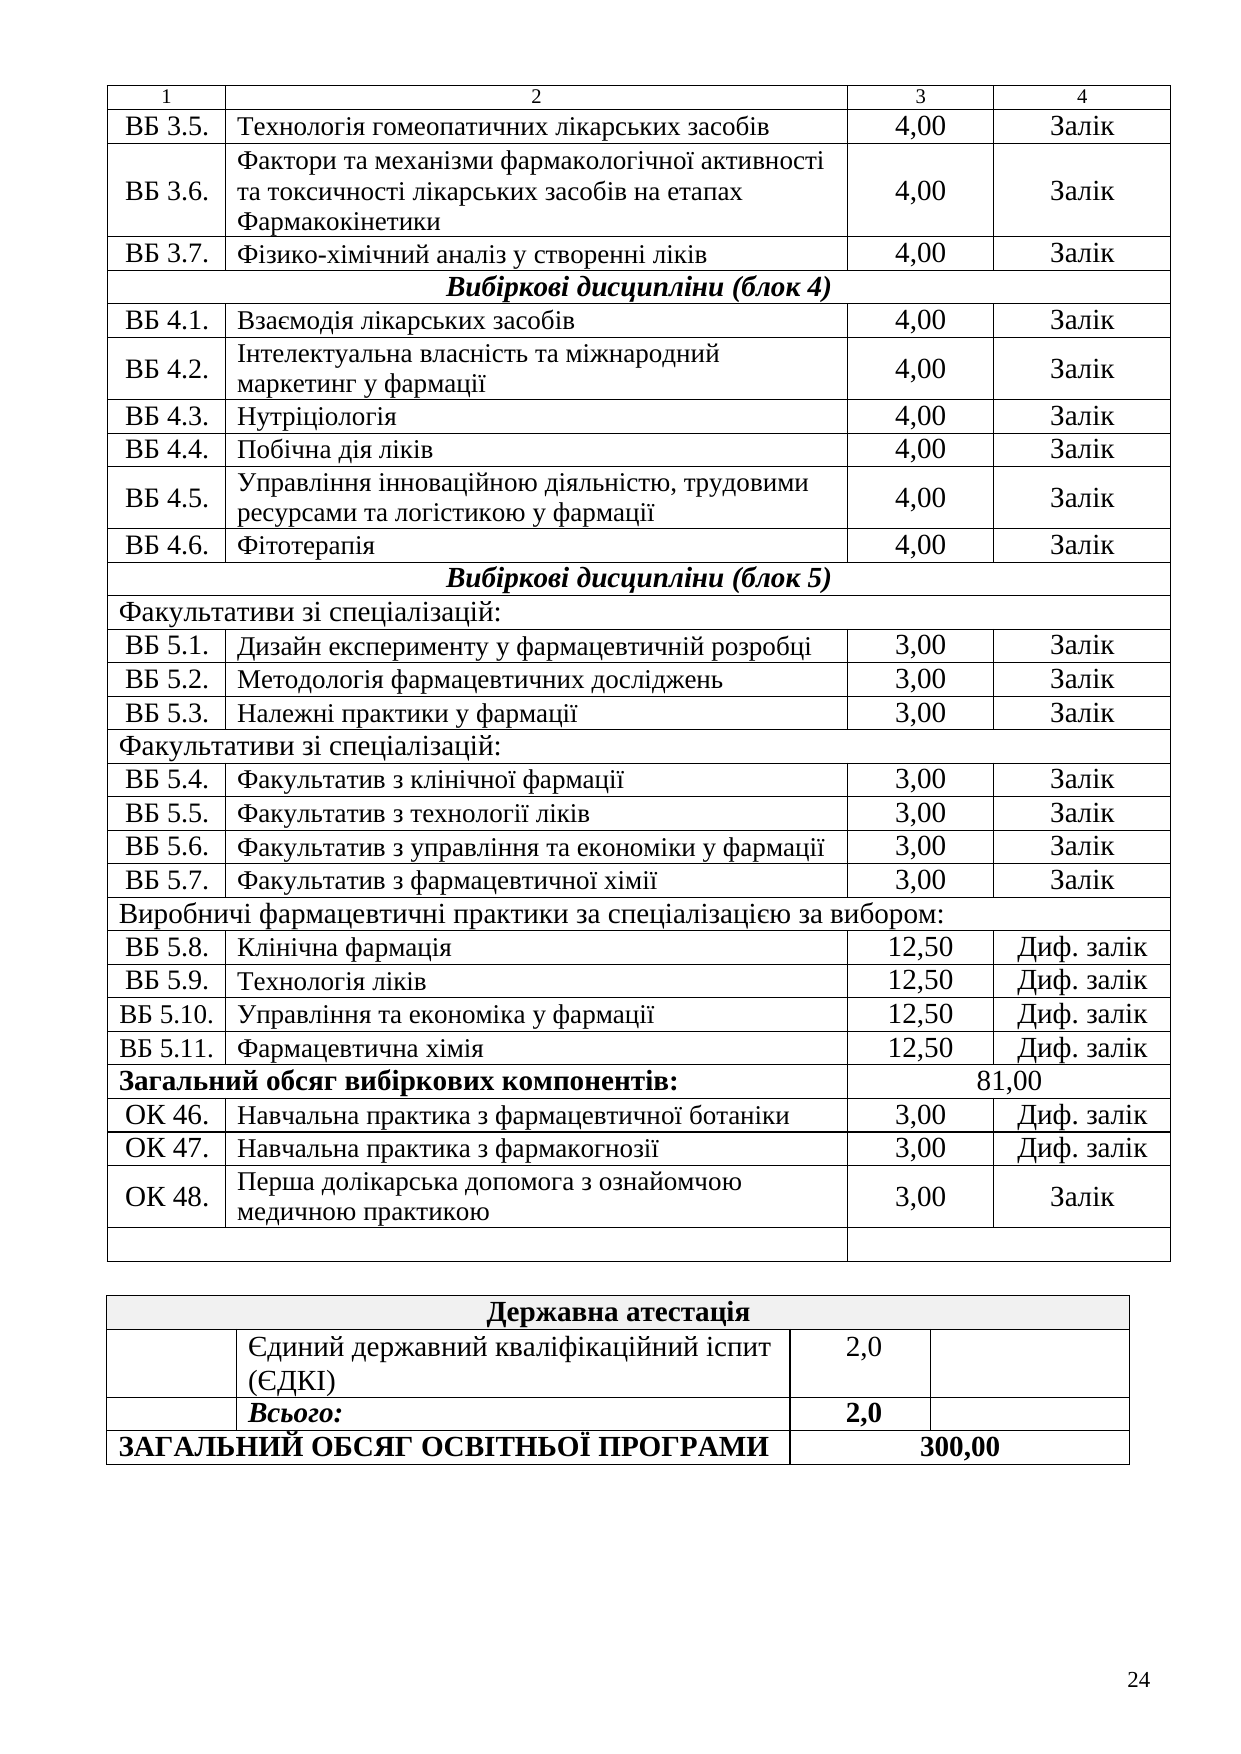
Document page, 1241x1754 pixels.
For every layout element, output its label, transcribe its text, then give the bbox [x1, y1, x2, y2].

table_header 4 [994, 86, 1170, 109]
table_cell 4,00 [848, 400, 993, 432]
table_cell 2,0 [791, 1330, 930, 1397]
table_cell ВБ 5.10. [108, 998, 225, 1031]
table_cell Диф. залік [994, 965, 1170, 997]
table_cell ВБ 4.5. [108, 467, 225, 528]
table_cell Залік [994, 663, 1170, 696]
table_cell 81,00 [848, 1065, 1170, 1098]
table_cell ОК 47. [108, 1133, 225, 1165]
table_cell Залік [994, 630, 1170, 662]
table_cell ВБ 5.7. [108, 864, 225, 897]
table_cell Фітотерапія [226, 529, 847, 562]
table_cell Клінічна фармація [226, 931, 847, 964]
table_cell [107, 1330, 236, 1397]
table_cell Залік [994, 110, 1170, 143]
table_cell Залік [994, 864, 1170, 897]
table_cell Факультатив з фармацевтичної хімії [226, 864, 847, 897]
table_cell Диф. залік [994, 1133, 1170, 1165]
table_cell 3,00 [848, 1099, 993, 1131]
table_cell Залік [994, 400, 1170, 432]
table_cell Факультативи зі спеціалізацій: [108, 730, 1170, 763]
table_cell 3,00 [848, 1166, 993, 1227]
table_cell ВБ 4.1. [108, 304, 225, 337]
table_cell Факультатив з клінічної фармації [226, 764, 847, 796]
table_cell 3,00 [848, 697, 993, 729]
table_cell Факультатив з технології ліків [226, 797, 847, 830]
table_cell Диф. залік [994, 931, 1170, 964]
table_cell 12,50 [848, 965, 993, 997]
table_header Державна атестація [107, 1296, 1129, 1329]
table_cell ВБ 4.6. [108, 529, 225, 562]
table_cell 4,00 [848, 110, 993, 143]
table_cell 4,00 [848, 304, 993, 337]
table_cell 3,00 [848, 663, 993, 696]
table_cell ВБ 5.4. [108, 764, 225, 796]
table_cell ЗАГАЛЬНИЙ ОБСЯГ ОСВІТНЬОЇ ПРОГРАМИ [107, 1431, 789, 1464]
table_cell 12,50 [848, 998, 993, 1031]
table_cell Диф. залік [994, 998, 1170, 1031]
table_cell Управління інноваційною діяльністю, трудовими ресурсами та логістикою у фармації [226, 467, 847, 528]
table_cell 3,00 [848, 797, 993, 830]
table_cell Інтелектуальна власність та міжнародний маркетинг у фармації [226, 338, 847, 399]
table_cell 4,00 [848, 529, 993, 562]
table_cell Навчальна практика з фармацевтичної ботаніки [226, 1099, 847, 1131]
table_cell Вибіркові дисципліни (блок 5) [108, 563, 1170, 595]
table_cell Факультатив з управління та економіки у фармації [226, 831, 847, 863]
table_cell 3,00 [848, 831, 993, 863]
table_cell Диф. залік [994, 1032, 1170, 1064]
table_cell ВБ 3.5. [108, 110, 225, 143]
table_cell 12,50 [848, 1032, 993, 1064]
table_cell Технологія гомеопатичних лікарських засобів [226, 110, 847, 143]
table_cell Вибіркові дисципліни (блок 4) [108, 271, 1170, 303]
table_cell ВБ 5.5. [108, 797, 225, 830]
table_cell 4,00 [848, 467, 993, 528]
table_cell 300,00 [791, 1431, 1129, 1464]
table_cell Залік [994, 304, 1170, 337]
table_cell Навчальна практика з фармакогнозії [226, 1133, 847, 1165]
table_cell ОК 48. [108, 1166, 225, 1227]
table_cell Єдиний державний кваліфікаційний іспит (ЄДКІ) [237, 1330, 789, 1397]
table_cell Залік [994, 697, 1170, 729]
table_cell 4,00 [848, 338, 993, 399]
table_header 2 [226, 86, 847, 109]
table_cell 3,00 [848, 630, 993, 662]
table_cell Залік [994, 764, 1170, 796]
table_cell Дизайн експерименту у фармацевтичній розробці [226, 630, 847, 662]
table_cell ВБ 5.9. [108, 965, 225, 997]
table_cell Виробничі фармацевтичні практики за спеціалізацією за вибором: [108, 898, 1170, 930]
table_cell 12,50 [848, 931, 993, 964]
table_cell ВБ 4.2. [108, 338, 225, 399]
table_cell ВБ 5.8. [108, 931, 225, 964]
table_cell Факультативи зі спеціалізацій: [108, 596, 1170, 629]
table_cell ВБ 3.7. [108, 237, 225, 270]
table_cell 3,00 [848, 1133, 993, 1165]
table_cell Залік [994, 797, 1170, 830]
table_cell ВБ 5.3. [108, 697, 225, 729]
table_cell Технологія ліків [226, 965, 847, 997]
table_cell [107, 1398, 236, 1430]
table_cell Нутріціологія [226, 400, 847, 432]
table_cell Загальний обсяг вибіркових компонентів: [108, 1065, 847, 1098]
table_cell ВБ 5.1. [108, 630, 225, 662]
table_cell Методологія фармацевтичних досліджень [226, 663, 847, 696]
table_cell 2,0 [791, 1398, 930, 1430]
table_cell 4,00 [848, 237, 993, 270]
table_cell ВБ 3.6. [108, 144, 225, 236]
table_cell [931, 1398, 1129, 1430]
table_cell Фізико-хімічний аналіз у створенні ліків [226, 237, 847, 270]
table_cell Залік [994, 338, 1170, 399]
table_cell Залік [994, 529, 1170, 562]
table_cell Залік [994, 434, 1170, 466]
table_cell 3,00 [848, 864, 993, 897]
table_cell Перша долікарська допомога з ознайомчою медичною практикою [226, 1166, 847, 1227]
table_cell Фармацевтична хімія [226, 1032, 847, 1064]
table_cell ВБ 5.2. [108, 663, 225, 696]
table_cell 4,00 [848, 434, 993, 466]
table_cell Диф. залік [994, 1099, 1170, 1131]
table_cell 4,00 [848, 144, 993, 236]
table_header 3 [848, 86, 993, 109]
table_cell Взаємодія лікарських засобів [226, 304, 847, 337]
table_cell ВБ 4.4. [108, 434, 225, 466]
table_header 1 [108, 86, 225, 109]
table_cell [848, 1228, 1170, 1261]
table_cell [108, 1228, 847, 1261]
table_cell Залік [994, 467, 1170, 528]
table_cell ВБ 5.11. [108, 1032, 225, 1064]
table_cell Залік [994, 237, 1170, 270]
table_cell Залік [994, 144, 1170, 236]
table_cell Належні практики у фармації [226, 697, 847, 729]
table_cell Фактори та механізми фармакологічної активності та токсичності лікарських засобів на етапах Фармакокінетики [226, 144, 847, 236]
table_cell ВБ 5.6. [108, 831, 225, 863]
table_cell Залік [994, 1166, 1170, 1227]
table_cell [931, 1330, 1129, 1397]
table_cell Залік [994, 831, 1170, 863]
table_cell Побічна дія ліків [226, 434, 847, 466]
table_cell ОК 46. [108, 1099, 225, 1131]
table_cell ВБ 4.3. [108, 400, 225, 432]
table_cell Управління та економіка у фармації [226, 998, 847, 1031]
table_cell 3,00 [848, 764, 993, 796]
table_cell Всього: [237, 1398, 789, 1430]
